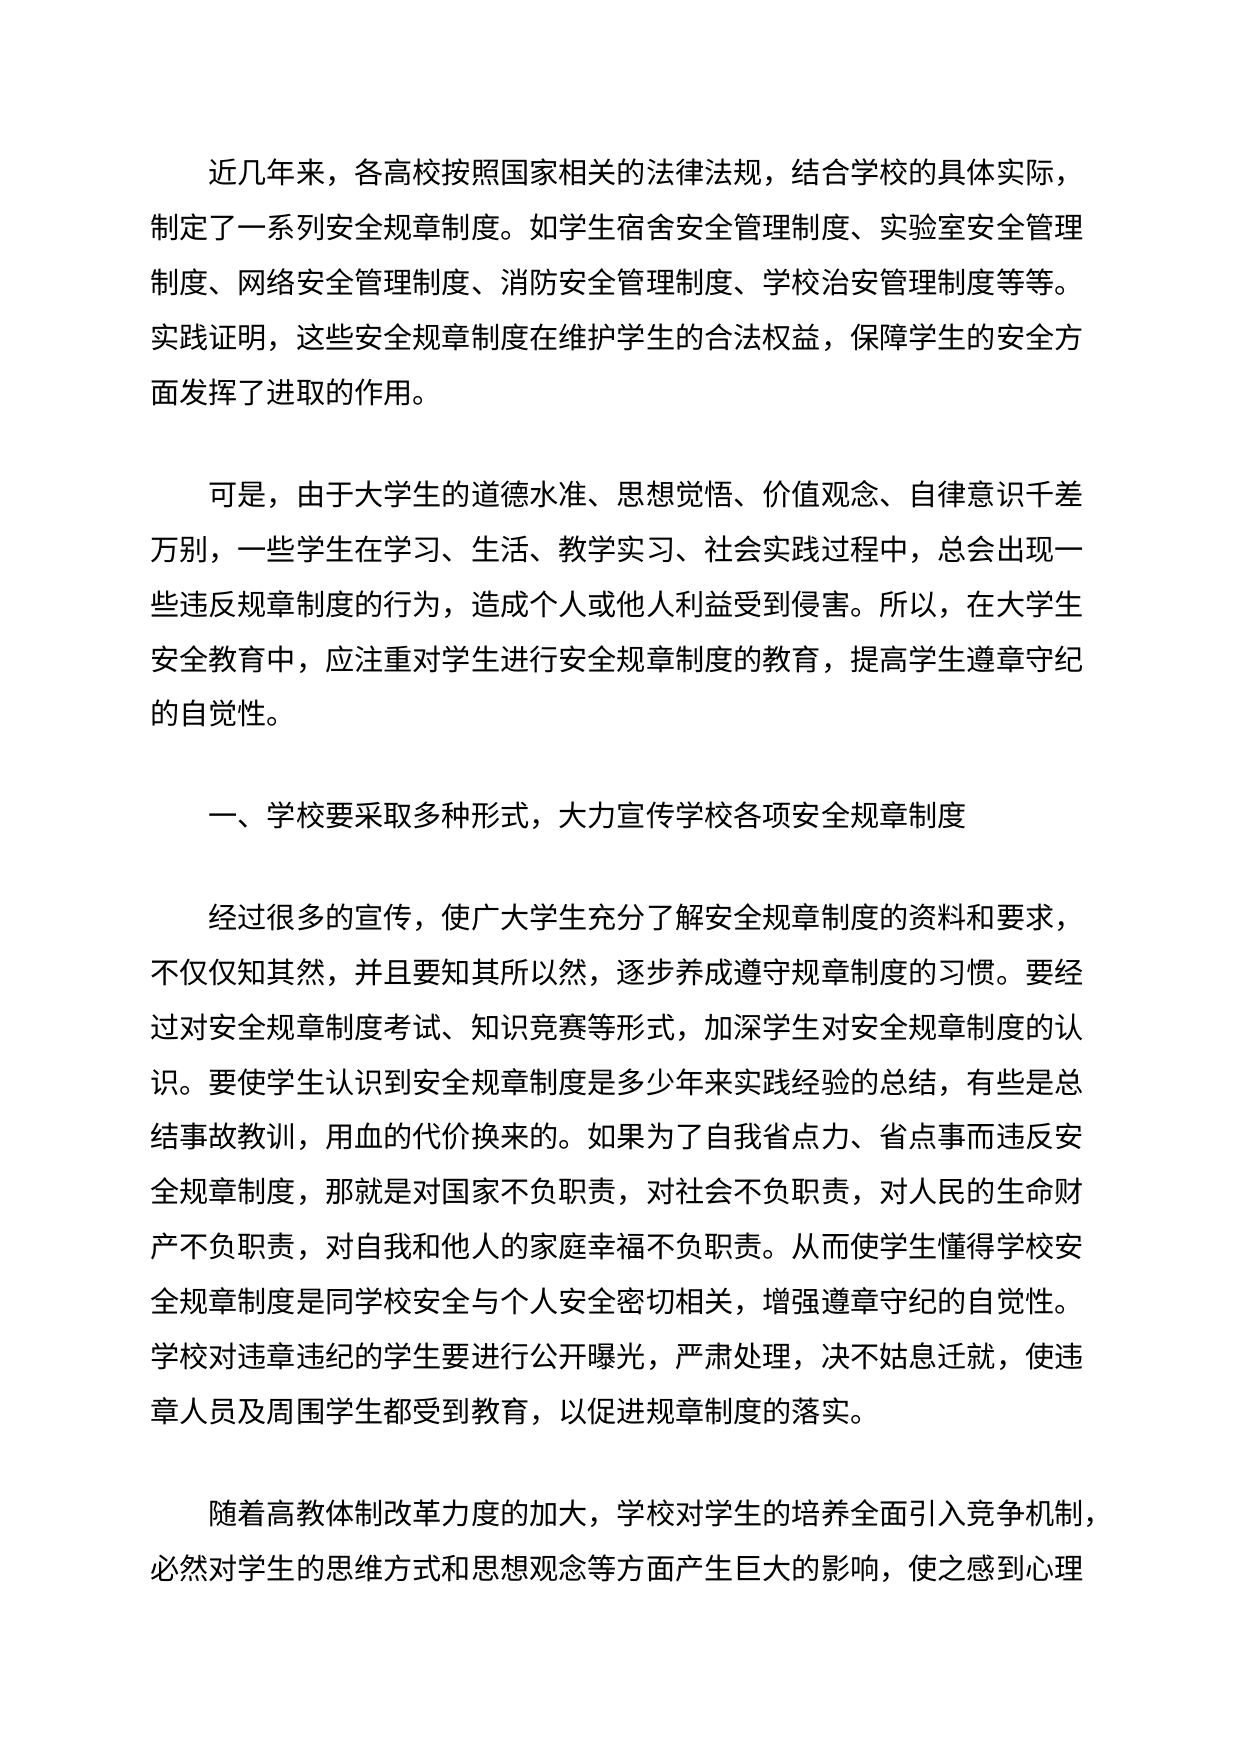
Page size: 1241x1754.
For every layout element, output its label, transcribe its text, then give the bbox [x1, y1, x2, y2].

text 近几年来，各高校按照国家相关的法律法规，结合学校的具体实际，制定了一系列安全规章制度。如学生宿舍安全管理制度、实验室安全管理制度、网络安全管理制度、消防安全管理制度、学校治安管理制度等等。实践证明，这些安全规章制度在维护学生的合法权益，保障学生的安全方面发挥了进取的作用。 [150, 150, 1090, 412]
text 可是，由于大学生的道德水准、思想觉悟、价值观念、自律意识千差万别，一些学生在学习、生活、教学实习、社会实践过程中，总会出现一些违反规章制度的行为，造成个人或他人利益受到侵害。所以，在大学生安全教育中，应注重对学生进行安全规章制度的教育，提高学生遵章守纪的自觉性。 [150, 471, 1090, 733]
text 一、学校要采取多种形式，大力宣传学校各项安全规章制度 [150, 793, 1090, 835]
text 经过很多的宣传，使广大学生充分了解安全规章制度的资料和要求，不仅仅知其然，并且要知其所以然，逐步养成遵守规章制度的习惯。要经过对安全规章制度考试、知识竞赛等形式，加深学生对安全规章制度的认识。要使学生认识到安全规章制度是多少年来实践经验的总结，有些是总结事故教训，用血的代价换来的。如果为了自我省点力、省点事而违反安全规章制度，那就是对国家不负职责，对社会不负职责，对人民的生命财产不负职责，对自我和他人的家庭幸福不负职责。从而使学生懂得学校安全规章制度是同学校安全与个人安全密切相关，增强遵章守纪的自觉性。学校对违章违纪的学生要进行公开曝光，严肃处理，决不姑息迁就，使违章人员及周围学生都受到教育，以促进规章制度的落实。 [150, 894, 1090, 1431]
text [150, 1490, 1090, 1587]
